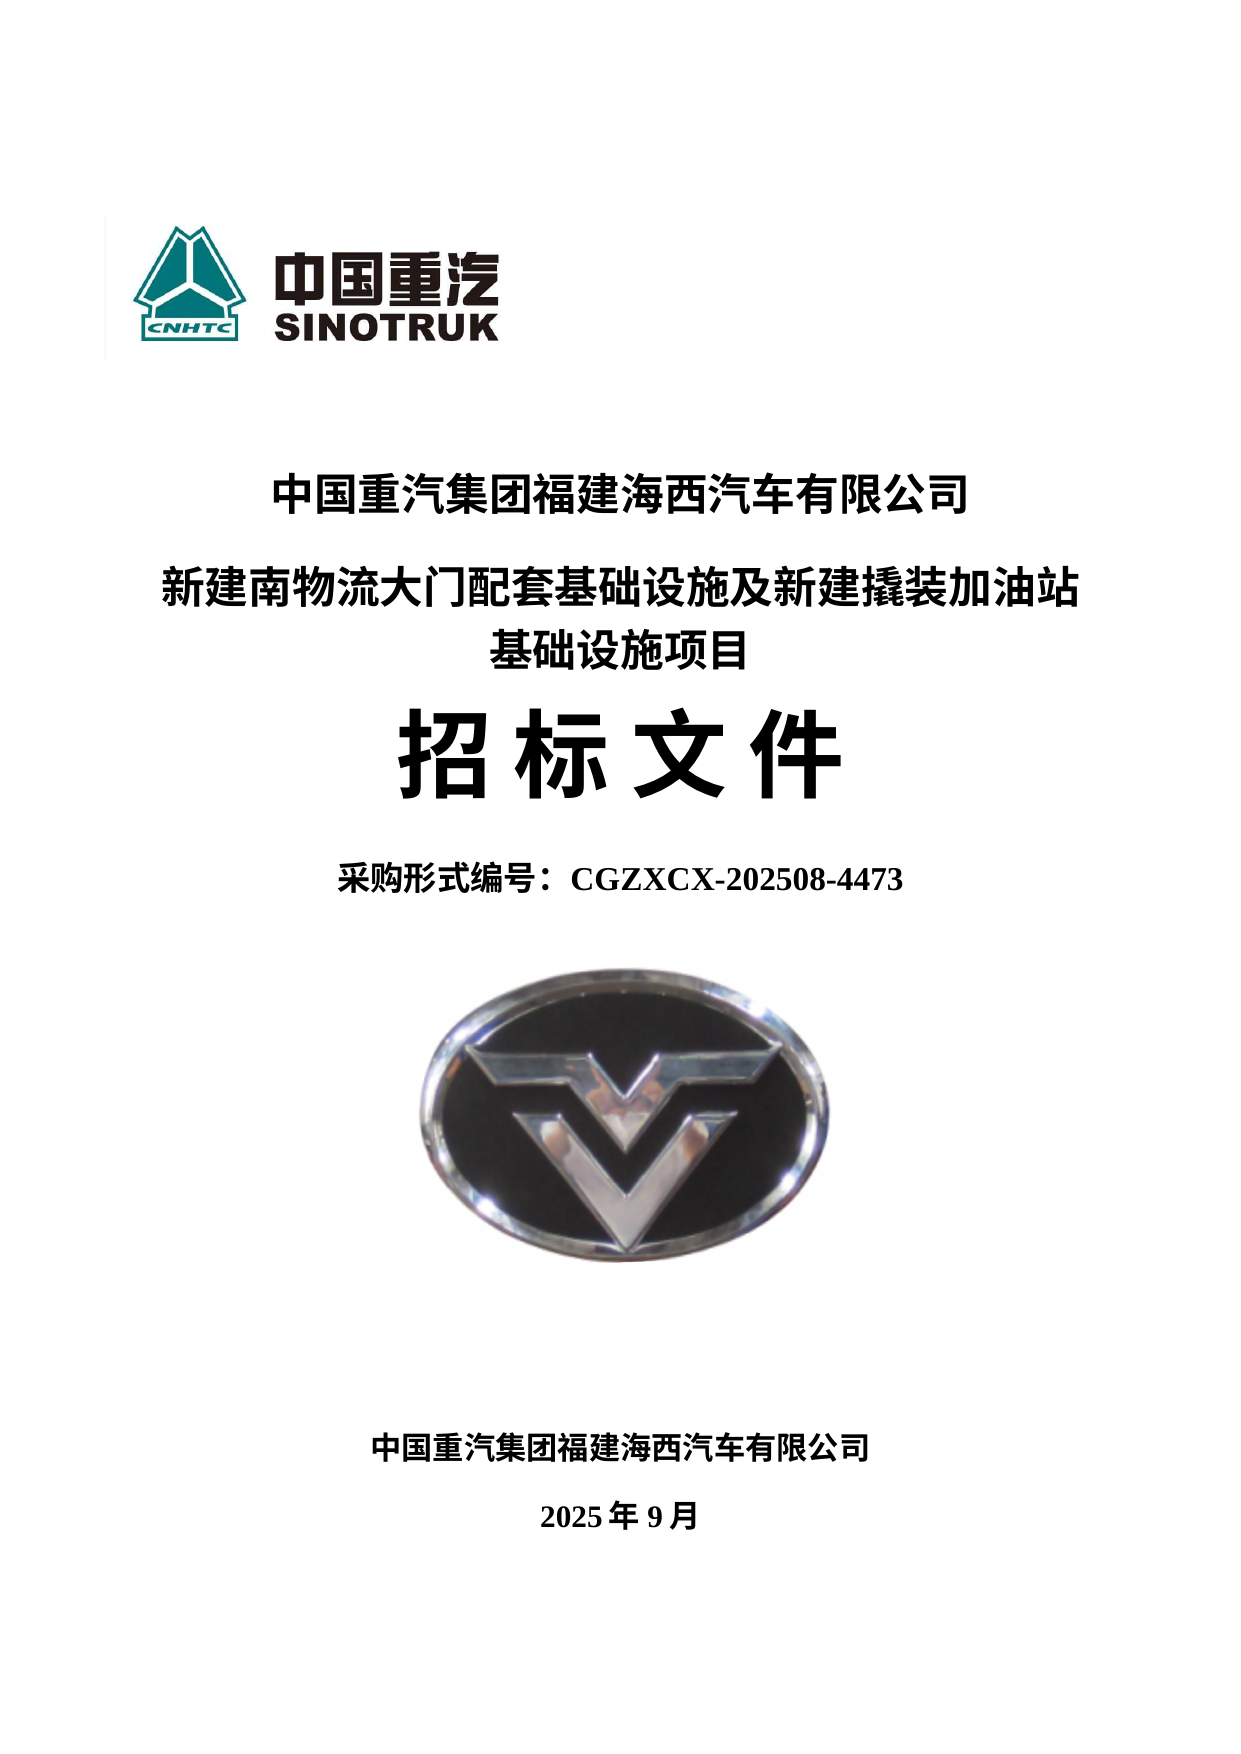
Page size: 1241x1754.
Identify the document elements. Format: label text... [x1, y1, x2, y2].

text 2025年 9月 [148, 1491, 1092, 1536]
text 中国重汽集团福建海西汽车有限公司 [148, 1423, 1092, 1468]
text 采购形式编号：CGZXCX-202508-4473 [148, 852, 1092, 900]
text 新建南物流大门配套基础设施及新建撬装加油站基础设施项目 [148, 553, 1092, 679]
picture [104, 215, 523, 361]
text 中国重汽集团福建海西汽车有限公司 [148, 459, 1092, 522]
text 招 标 文 件 [148, 679, 1092, 818]
